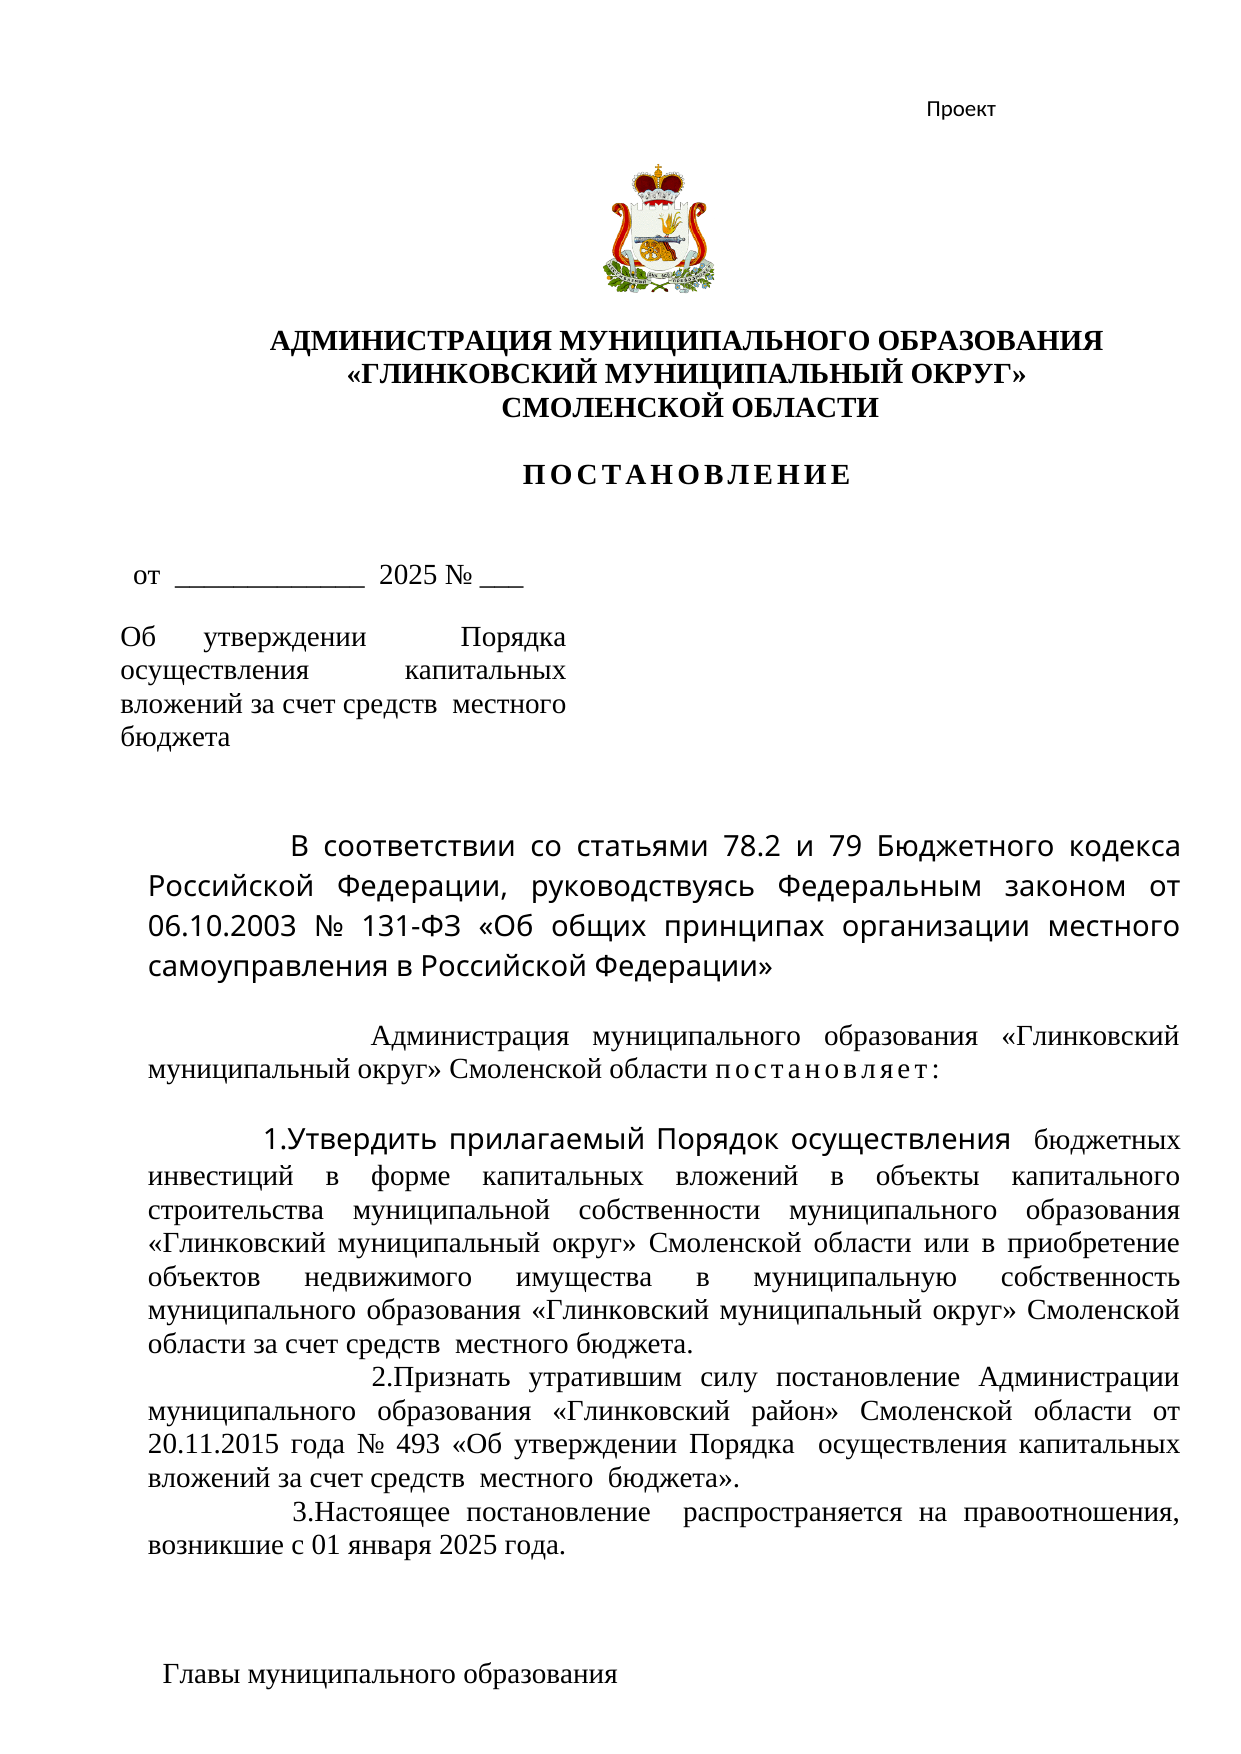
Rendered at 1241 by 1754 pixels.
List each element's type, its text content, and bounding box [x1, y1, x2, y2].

text от _____________ 2025 № ___ [133, 557, 1181, 591]
text СМОЛЕНСКОЙ ОБЛАСТИ [118, 390, 1181, 423]
picture [601, 162, 716, 294]
text 1.Утвердить прилагаемый Порядок осуществления бюджетных инвестиций в форме капитальных вложений в объекты капитального строительства муниципальной собственности муниципального образования «Глинковский муниципальный округ» Смоленской области или в приобретение объектов недвижимого имущества в муниципальную собственность муниципального образования «Глинковский муниципальный округ» Смоленской области за счет средств местного бюджета. [148, 1119, 1181, 1359]
text 3.Настоящее постановление распространяется на правоотношения, возникшие с 01 января 2025 года. [148, 1494, 1181, 1561]
text 2.Признать утратившим силу постановление Администрации муниципального образования «Глинковский район» Смоленской области от 20.11.2015 года № 493 «Об утверждении Порядка осуществления капитальных вложений за счет средств местного бюджета». [118, 1359, 1181, 1494]
text Администрация муниципального образования «Глинковский муниципальный округ» Смоленской области постановляет: [148, 1018, 1181, 1085]
text АДМИНИСТРАЦИЯ МУНИЦИПАЛЬНОГО ОБРАЗОВАНИЯ [118, 323, 1181, 356]
text В соответствии со статьями 78.2 и 79 Бюджетного кодекса Российской Федерации, руководствуясь Федеральным законом от 06.10.2003 № 131-ФЗ «Об общих принципах организации местного самоуправления в Российской Федерации» [148, 826, 1181, 984]
text «ГЛИНКОВСКИЙ МУНИЦИПАЛЬНЫЙ ОКРУГ» [118, 356, 1181, 390]
text ПОСТАНОВЛЕНИЕ [118, 457, 1181, 490]
text Проект [118, 94, 1181, 122]
text Главы муниципального образования [148, 1656, 1181, 1690]
